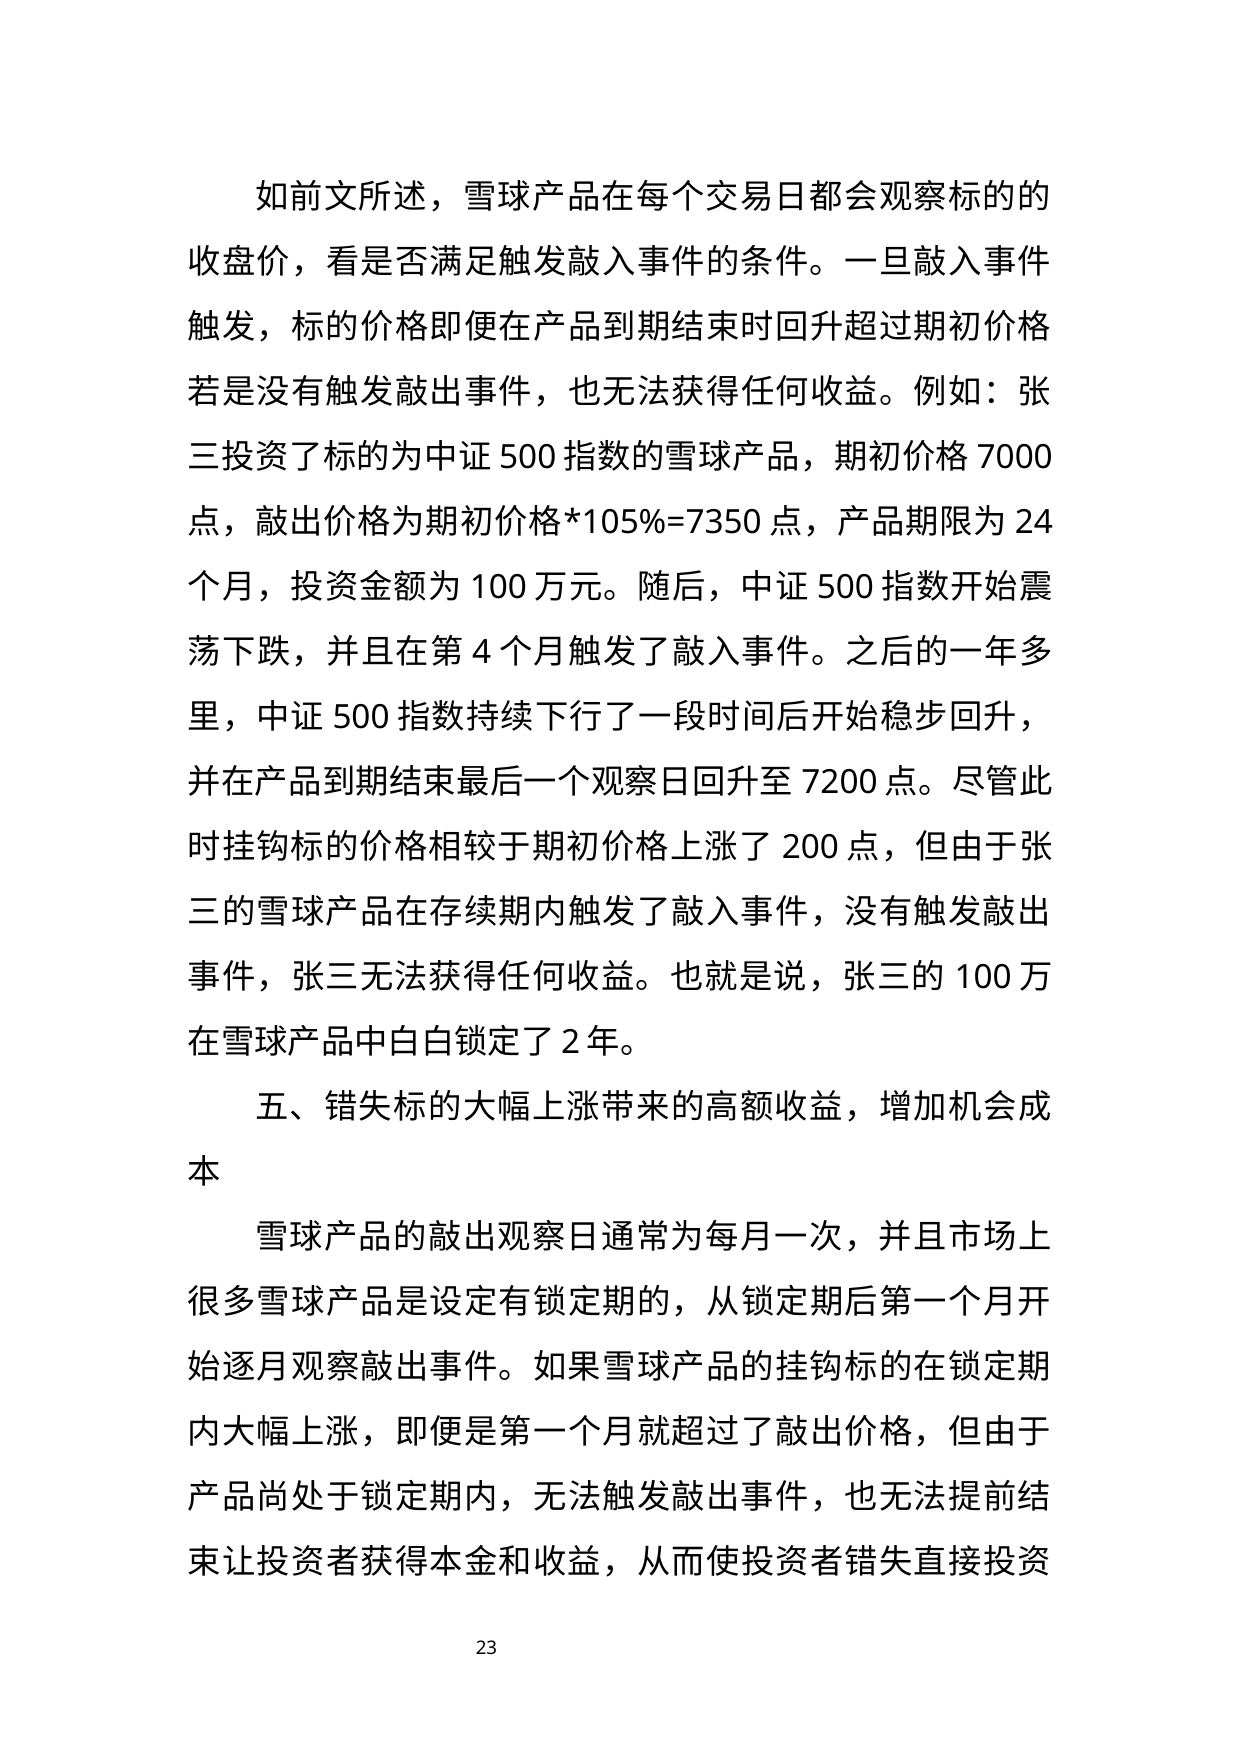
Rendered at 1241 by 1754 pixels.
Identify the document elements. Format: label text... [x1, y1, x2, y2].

text 五、错失标的大幅上涨带来的高额收益，增加机会成本 [187, 1072, 1053, 1202]
text 如前文所述，雪球产品在每个交易日都会观察标的的收盘价，看是否满足触发敲入事件的条件。一旦敲入事件触发，标的价格即便在产品到期结束时回升超过期初价格，若是没有触发敲出事件，也无法获得任何收益。例如：张三投资了标的为中证500指数的雪球产品，期初价格7000点，敲出价格为期初价格*105%=7350点，产品期限为24个月，投资金额为100万元。随后，中证500指数开始震荡下跌，并且在第4个月触发了敲入事件。之后的一年多里，中证500指数持续下行了一段时间后开始稳步回升，并在产品到期结束最后一个观察日回升至7200点。尽管此时挂钩标的价格相较于期初价格上涨了200点，但由于张三的雪球产品在存续期内触发了敲入事件，没有触发敲出事件，张三无法获得任何收益。也就是说，张三的100万在雪球产品中白白锁定了2年。 [187, 162, 1053, 1072]
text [187, 1202, 1053, 1592]
